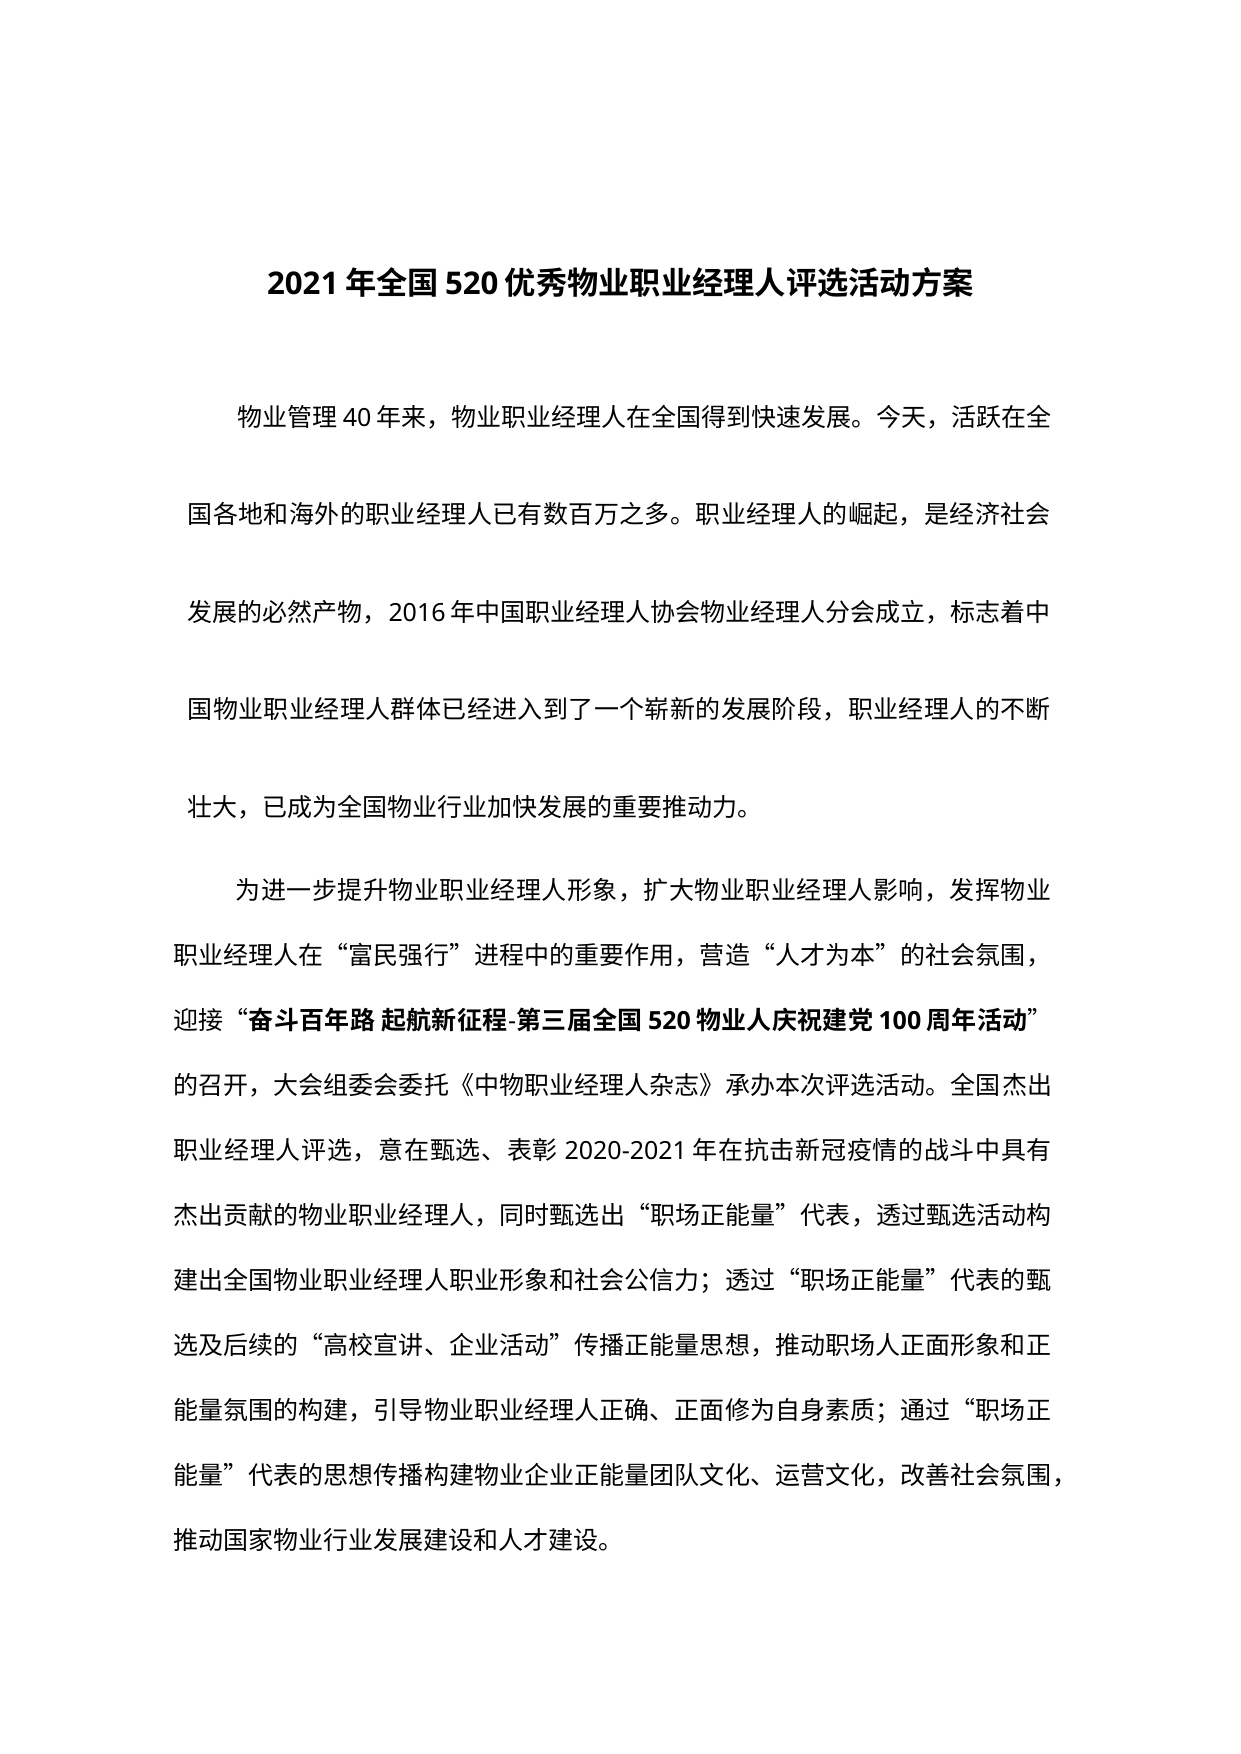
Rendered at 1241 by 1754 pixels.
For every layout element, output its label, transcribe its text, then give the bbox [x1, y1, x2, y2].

text 为进一步提升物业职业经理人形象，扩大物业职业经理人影响，发挥物业职业经理人在“富民强行”进程中的重要作用，营造“人才为本”的社会氛围，迎接“奋斗百年路 起航新征程-第三届全国520物业人庆祝建党100周年活动”的召开，大会组委会委托《中物职业经理人杂志》承办本次评选活动。全国杰出职业经理人评选，意在甄选、表彰2020-2021年在抗击新冠疫情的战斗中具有杰出贡献的物业职业经理人，同时甄选出“职场正能量”代表，透过甄选活动构建出全国物业职业经理人职业形象和社会公信力；透过“职场正能量”代表的甄选及后续的“高校宣讲、企业活动”传播正能量思想，推动职场人正面形象和正能量氛围的构建，引导物业职业经理人正确、正面修为自身素质；通过“职场正能量”代表的思想传播构建物业企业正能量团队文化、运营文化，改善社会氛围，推动国家物业行业发展建设和人才建设。 [173, 856, 1053, 1571]
text 2021年全国520优秀物业职业经理人评选活动方案 [187, 248, 1053, 313]
text 物业管理40年来，物业职业经理人在全国得到快速发展。今天，活跃在全国各地和海外的职业经理人已有数百万之多。职业经理人的崛起，是经济社会发展的必然产物，2016年中国职业经理人协会物业经理人分会成立，标志着中国物业职业经理人群体已经进入到了一个崭新的发展阶段，职业经理人的不断壮大，已成为全国物业行业加快发展的重要推动力。 [187, 383, 1053, 838]
